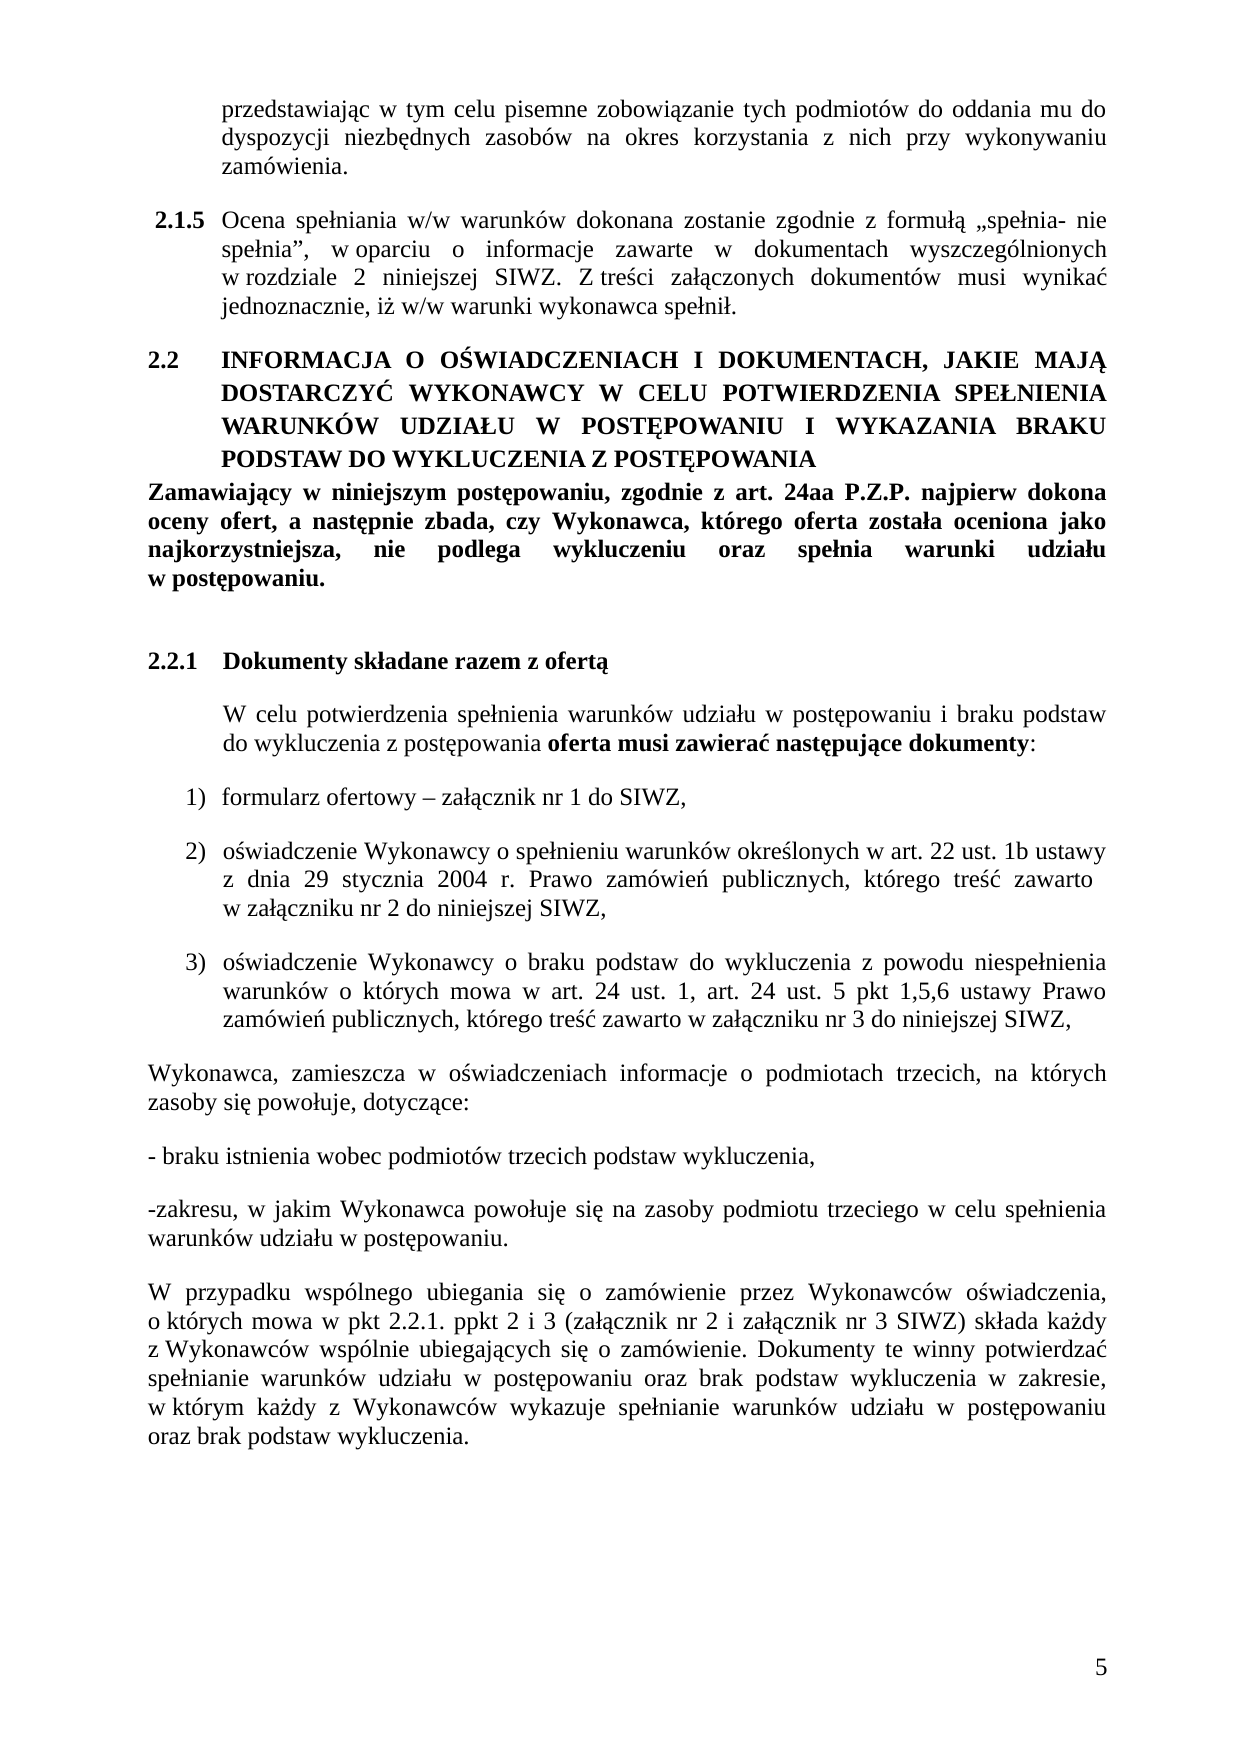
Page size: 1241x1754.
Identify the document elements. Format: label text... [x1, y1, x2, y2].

text W przypadku wspólnego ubiegania się o zamówienie przez Wykonawców oświadczenia, o których mowa w pkt 2.2.1. ppkt 2 i 3 (załącznik nr 2 i załącznik nr 3 SIWZ) składa każdy z Wykonawców wspólnie ubiegających się o zamówienie. Dokumenty te winny potwierdzać spełnianie warunków udziału w postępowaniu oraz brak podstaw wykluczenia w zakresie, w którym każdy z Wykonawców wykazuje spełnianie warunków udziału w postępowaniu oraz brak podstaw wykluczenia. [148, 1277, 1107, 1449]
text - braku istnienia wobec podmiotów trzecich podstaw wykluczenia, [148, 1141, 1107, 1169]
list oświadczenie Wykonawcy o braku podstaw do wykluczenia z powodu niespełnienia warunków o których mowa w art. 24 ust. 1, art. 24 ust. 5 pkt 1,5,6 ustawy Prawo zamówień publicznych, którego treść zawarto w załączniku nr 3 do niniejszej SIWZ, [185, 947, 1107, 1033]
list Dokumenty składane razem z ofertą [148, 646, 1107, 674]
subtitle 2.2 INFORMACJA O OŚWIADCZENIACH I DOKUMENTACH, JAKIE MAJĄ DOSTARCZYĆ WYKONAWCY W CELU POTWIERDZENIA SPEŁNIENIA WARUNKÓW UDZIAŁU W POSTĘPOWANIU I WYKAZANIA BRAKU PODSTAW DO WYKLUCZENIA Z POSTĘPOWANIA [148, 345, 1107, 473]
list oświadczenie Wykonawcy o spełnieniu warunków określonych w art. 22 ust. 1b ustawy z dnia 29 stycznia 2004 r. Prawo zamówień publicznych, którego treść zawarto w załączniku nr 2 do niniejszej SIWZ, [185, 836, 1107, 922]
text Wykonawca, zamieszcza w oświadczeniach informacje o podmiotach trzecich, na których zasoby się powołuje, dotyczące: [148, 1058, 1107, 1116]
text 2.1.5 Ocena spełniania w/w warunków dokonana zostanie zgodnie z formułą „spełnia- nie spełnia”, w oparciu o informacje zawarte w dokumentach wyszczególnionych w rozdziale 2 niniejszej SIWZ. Z treści załączonych dokumentów musi wynikać jednoznacznie, iż w/w warunki wykonawca spełnił. [154, 205, 1107, 320]
text -zakresu, w jakim Wykonawca powołuje się na zasoby podmiotu trzeciego w celu spełnienia warunków udziału w postępowaniu. [148, 1194, 1107, 1252]
text Zamawiający w niniejszym postępowaniu, zgodnie z art. 24aa P.Z.P. najpierw dokona oceny ofert, a następnie zbada, czy Wykonawca, którego oferta została oceniona jako najkorzystniejsza, nie podlega wykluczeniu oraz spełnia warunki udziału w postępowaniu. [148, 477, 1107, 592]
text 1) formularz ofertowy – załącznik nr 1 do SIWZ, [148, 782, 1107, 811]
text W celu potwierdzenia spełnienia warunków udziału w postępowaniu i braku podstaw do wykluczenia z postępowania oferta musi zawierać następujące dokumenty: [223, 699, 1107, 757]
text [154, 94, 1107, 180]
